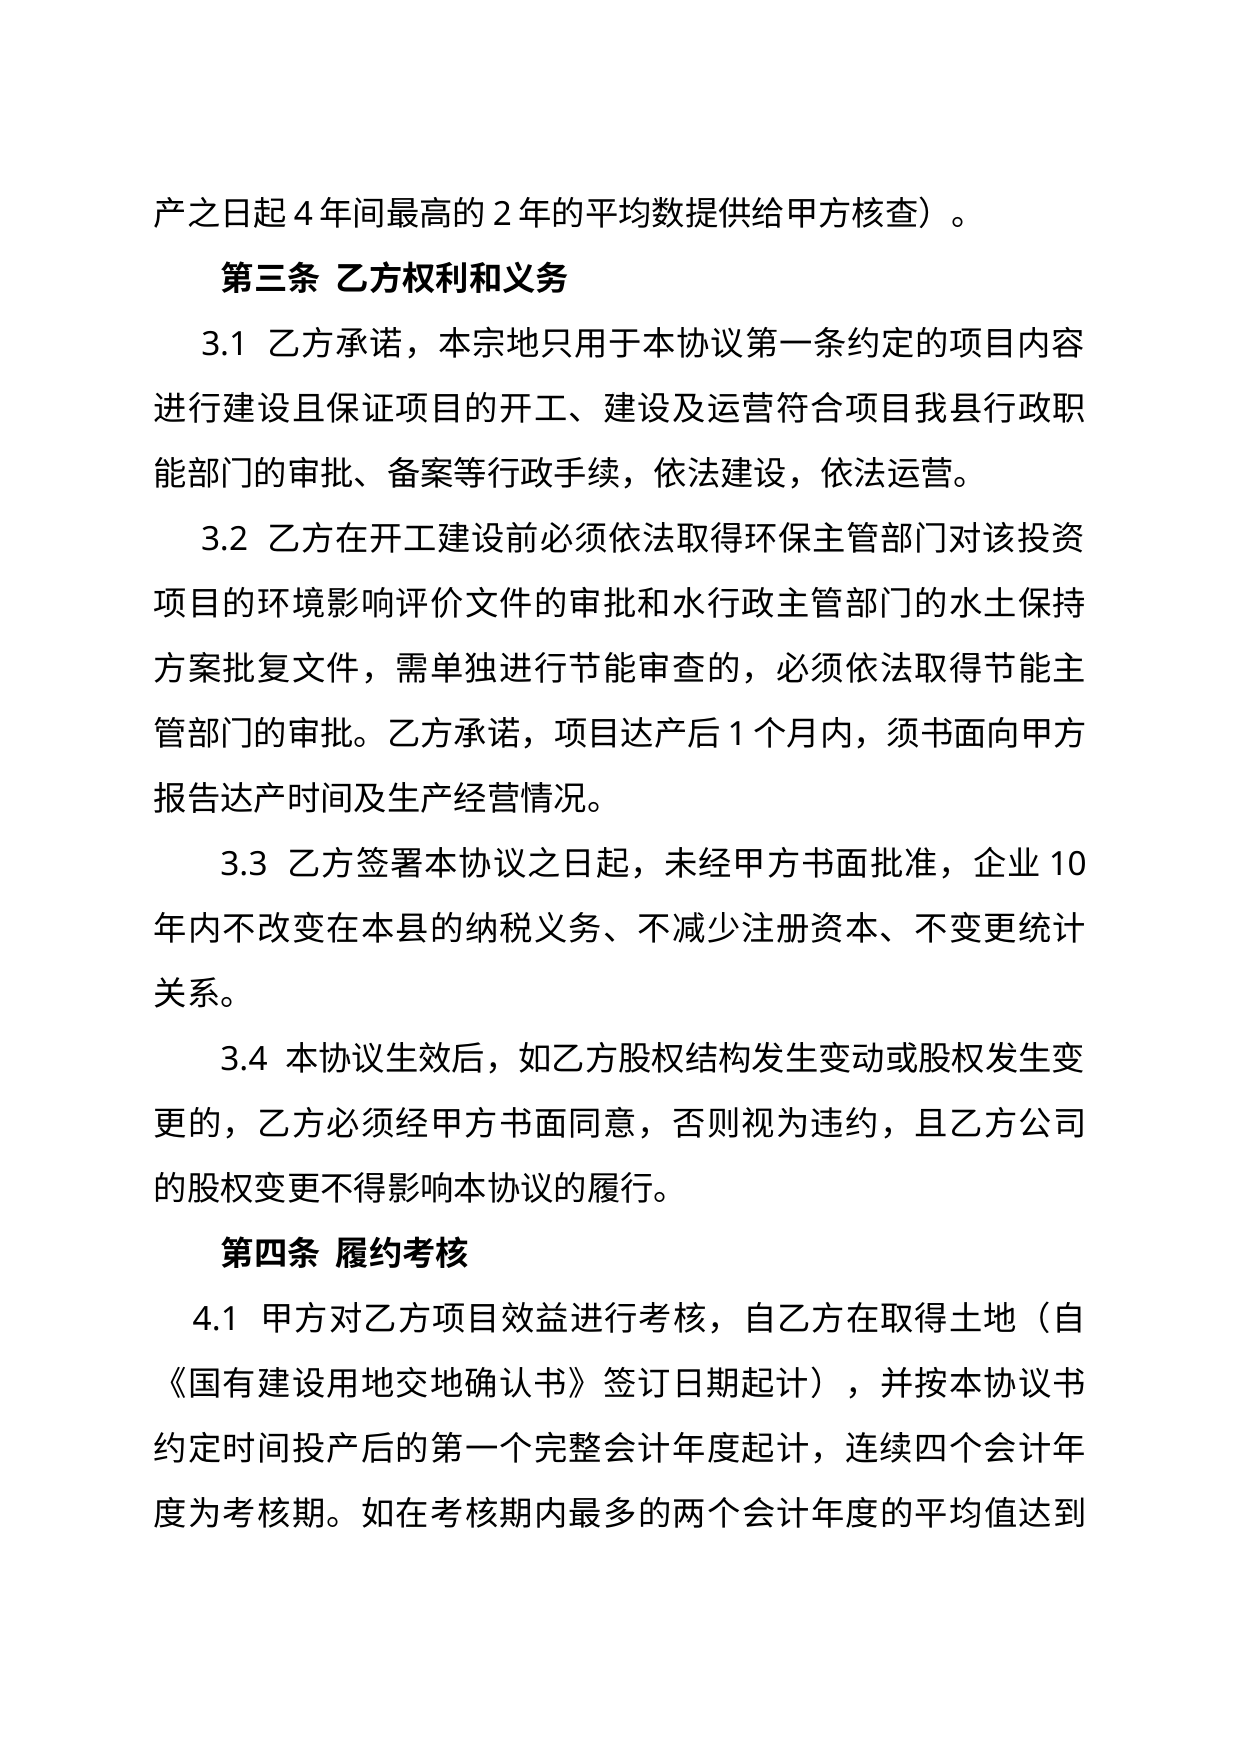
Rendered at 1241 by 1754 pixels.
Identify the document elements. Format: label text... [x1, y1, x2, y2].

text 3.1 乙方承诺，本宗地只用于本协议第一条约定的项目内容进行建设且保证项目的开工、建设及运营符合项目我县行政职能部门的审批、备案等行政手续，依法建设，依法运营。 3.2 乙方在开工建设前必须依法取得环保主管部门对该投资项目的环境影响评价文件的审批和水行政主管部门的水土保持方案批复文件，需单独进行节能审查的，必须依法取得节能主管部门的审批。乙方承诺，项目达产后1个月内，须书面向甲方报告达产时间及生产经营情况。 [153, 308, 1087, 828]
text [153, 178, 1087, 243]
text 3.4 本协议生效后，如乙方股权结构发生变动或股权发生变更的，乙方必须经甲方书面同意，否则视为违约，且乙方公司的股权变更不得影响本协议的履行。 [153, 1023, 1087, 1218]
text 3.3 乙方签署本协议之日起，未经甲方书面批准，企业10年内不改变在本县的纳税义务、不减少注册资本、不变更统计关系。 [153, 828, 1087, 1023]
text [153, 1218, 1087, 1543]
text 第三条 乙方权利和义务 [153, 243, 1087, 308]
